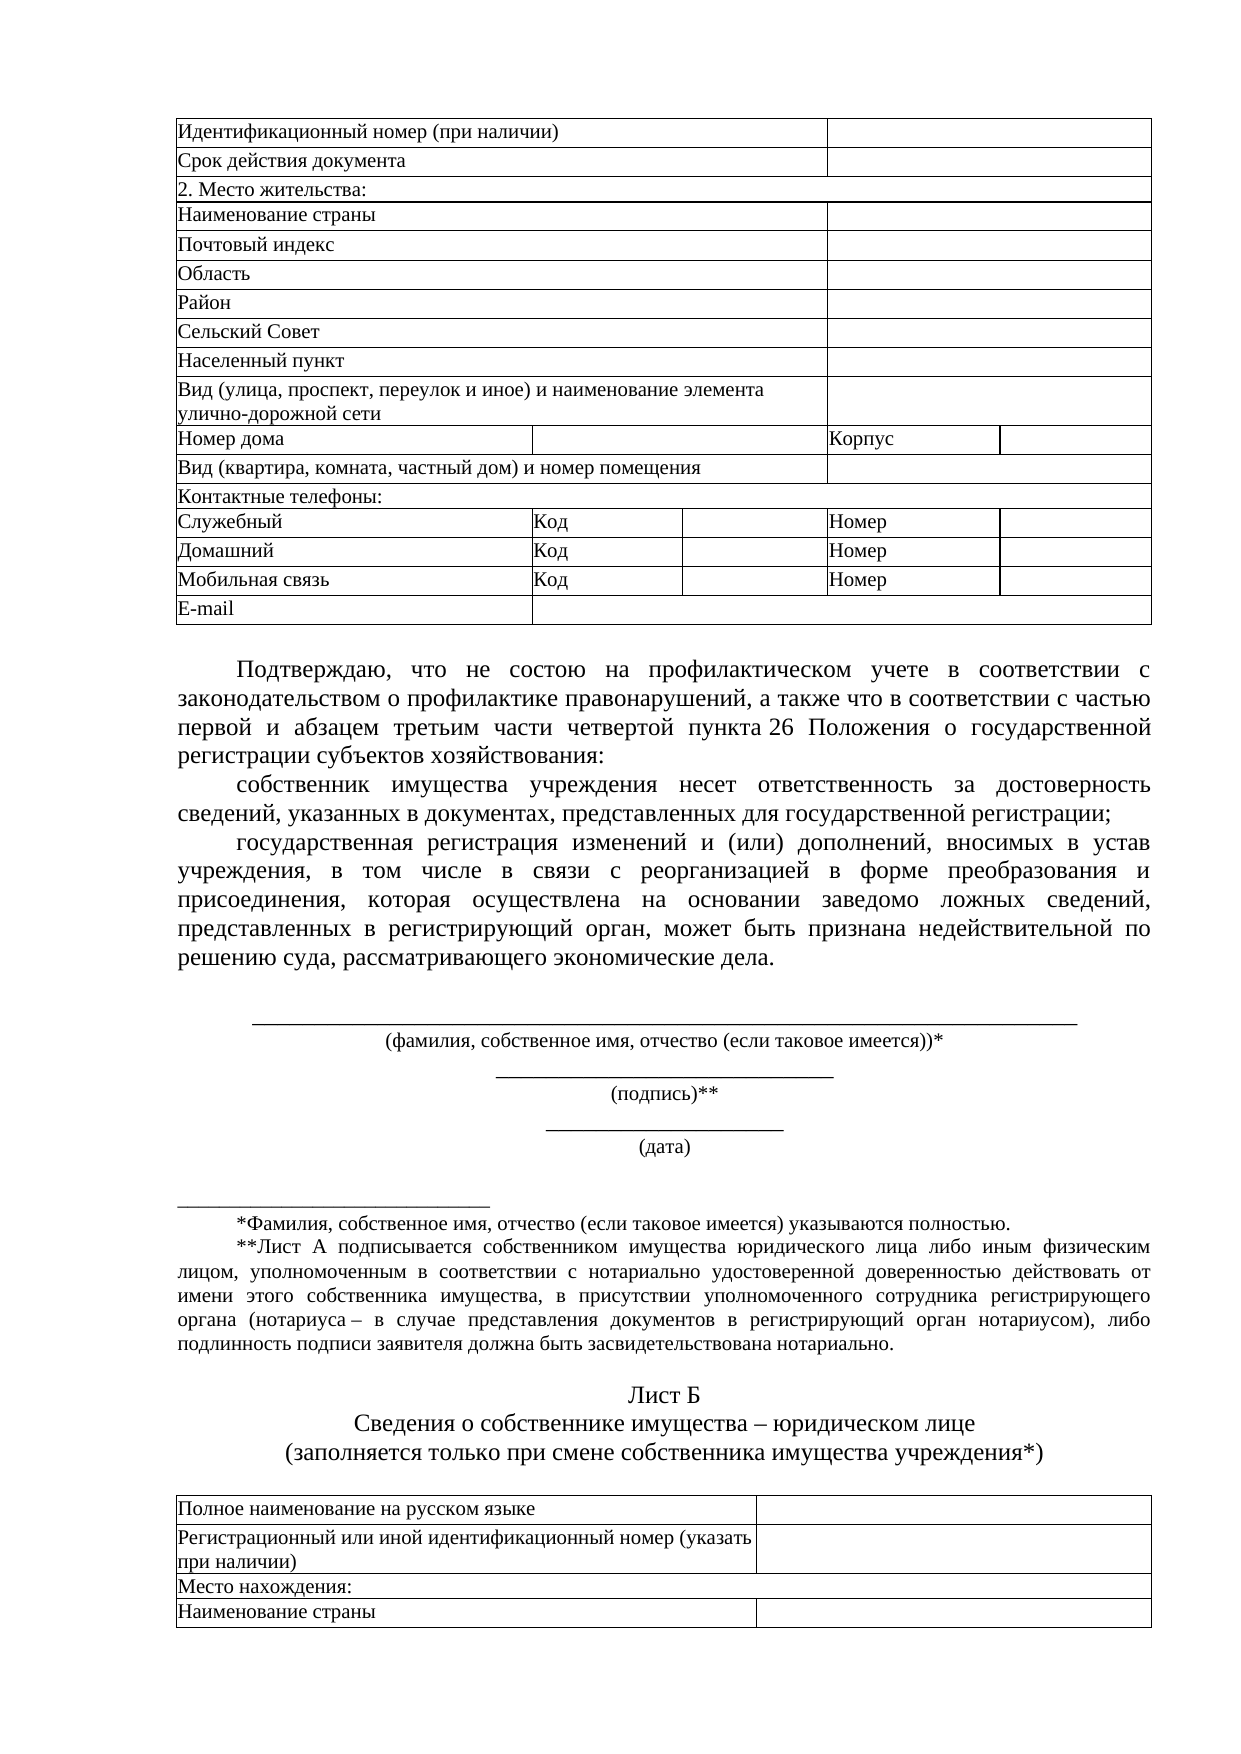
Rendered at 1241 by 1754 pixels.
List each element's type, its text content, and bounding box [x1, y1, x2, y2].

text собственник имущества учреждения несет ответственность за достоверность сведений, указанных в документах, представленных для государственной регистрации; [177, 769, 1152, 827]
text __________________________________________________________________ [177, 999, 1152, 1028]
table_cell Номер [828, 567, 999, 595]
table_cell [757, 1599, 1151, 1627]
table_cell Наименование страны [177, 203, 827, 230]
table_cell [533, 596, 1151, 624]
table_cell [533, 426, 827, 454]
table_cell Код [533, 509, 682, 537]
table_cell Регистрационный или иной идентификационный номер (указать при наличии) [177, 1525, 756, 1573]
table_cell [828, 348, 1151, 376]
table_cell [828, 119, 1151, 147]
table_cell Контактные телефоны: [177, 484, 1151, 508]
table_cell Номер дома [177, 426, 532, 454]
table_header [757, 1496, 1151, 1524]
table_cell Код [533, 538, 682, 566]
table_cell [828, 290, 1151, 318]
table_cell Место нахождения: [177, 1574, 1151, 1598]
text **Лист А подписывается собственником имущества юридического лица либо иным физическим лицом, уполномоченным в соответствии с нотариально удостоверенной доверенностью действовать от имени этого собственника имущества, в присутствии уполномоченного сотрудника регистрирующего органа (нотариуса – в случае представления документов в регистрирующий орган нотариусом), либо подлинность подписи заявителя должна быть засвидетельствована нотариально. [177, 1234, 1152, 1355]
text Лист Б [177, 1380, 1152, 1408]
table_cell Домашний [177, 538, 532, 566]
table_cell [828, 148, 1151, 176]
table_cell Наименование страны [177, 1599, 756, 1627]
table_cell 2. Место жительства: [177, 177, 1151, 201]
table_cell Мобильная связь [177, 567, 532, 595]
table_cell [828, 319, 1151, 347]
table_cell E-mail [177, 596, 532, 624]
table_cell Сельский Совет [177, 319, 827, 347]
table_cell Код [533, 567, 682, 595]
table_cell [1001, 538, 1151, 566]
table_cell Область [177, 261, 827, 288]
table_cell Район [177, 290, 827, 318]
table_header Полное наименование на русском языке [177, 1496, 756, 1524]
table_cell [1001, 509, 1151, 537]
table_cell [1001, 567, 1151, 595]
table_cell [828, 231, 1151, 259]
table_cell [1001, 426, 1151, 454]
text ___________________ [177, 1105, 1152, 1133]
table_cell [683, 538, 827, 566]
table_cell [683, 509, 827, 537]
text *Фамилия, собственное имя, отчество (если таковое имеется) указываются полностью. [177, 1210, 1152, 1234]
text государственная регистрация изменений и (или) дополнений, вносимых в устав учреждения, в том числе в связи с реорганизацией в форме преобразования и присоединения, которая осуществлена на основании заведомо ложных сведений, представленных в регистрирующий орган, может быть признана недействительной по решению суда, рассматривающего экономические дела. [177, 827, 1152, 970]
table_cell Идентификационный номер (при наличии) [177, 119, 827, 147]
text ______________________________ [177, 1186, 1152, 1210]
table_cell Служебный [177, 509, 532, 537]
text (заполняется только при смене собственника имущества учреждения*) [177, 1437, 1152, 1466]
table_cell Вид (квартира, комната, частный дом) и номер помещения [177, 455, 827, 483]
table_cell [757, 1525, 1151, 1573]
table_cell [828, 203, 1151, 230]
text Сведения о собственнике имущества – юридическом лице [177, 1408, 1152, 1437]
text ___________________________ [177, 1052, 1152, 1081]
table_cell [683, 567, 827, 595]
table_cell Номер [828, 509, 999, 537]
text (фамилия, собственное имя, отчество (если таковое имеется))* [177, 1028, 1152, 1052]
table_cell Почтовый индекс [177, 231, 827, 259]
table_cell Вид (улица, проспект, переулок и иное) и наименование элемента улично-дорожной сети [177, 377, 827, 425]
table_cell [828, 261, 1151, 288]
table_cell [828, 455, 1151, 483]
table_cell Номер [828, 538, 999, 566]
table_cell Населенный пункт [177, 348, 827, 376]
text Подтверждаю, что не состою на профилактическом учете в соответствии с законодательством о профилактике правонарушений, а также что в соответствии с частью первой и абзацем третьим части четвертой пункта 26 Положения о государственной регистрации субъектов хозяйствования: [177, 654, 1152, 769]
table_cell [828, 377, 1151, 425]
text (подпись)** [177, 1081, 1152, 1105]
table_cell Срок действия документа [177, 148, 827, 176]
text (дата) [177, 1133, 1152, 1158]
table_cell Корпус [828, 426, 999, 454]
